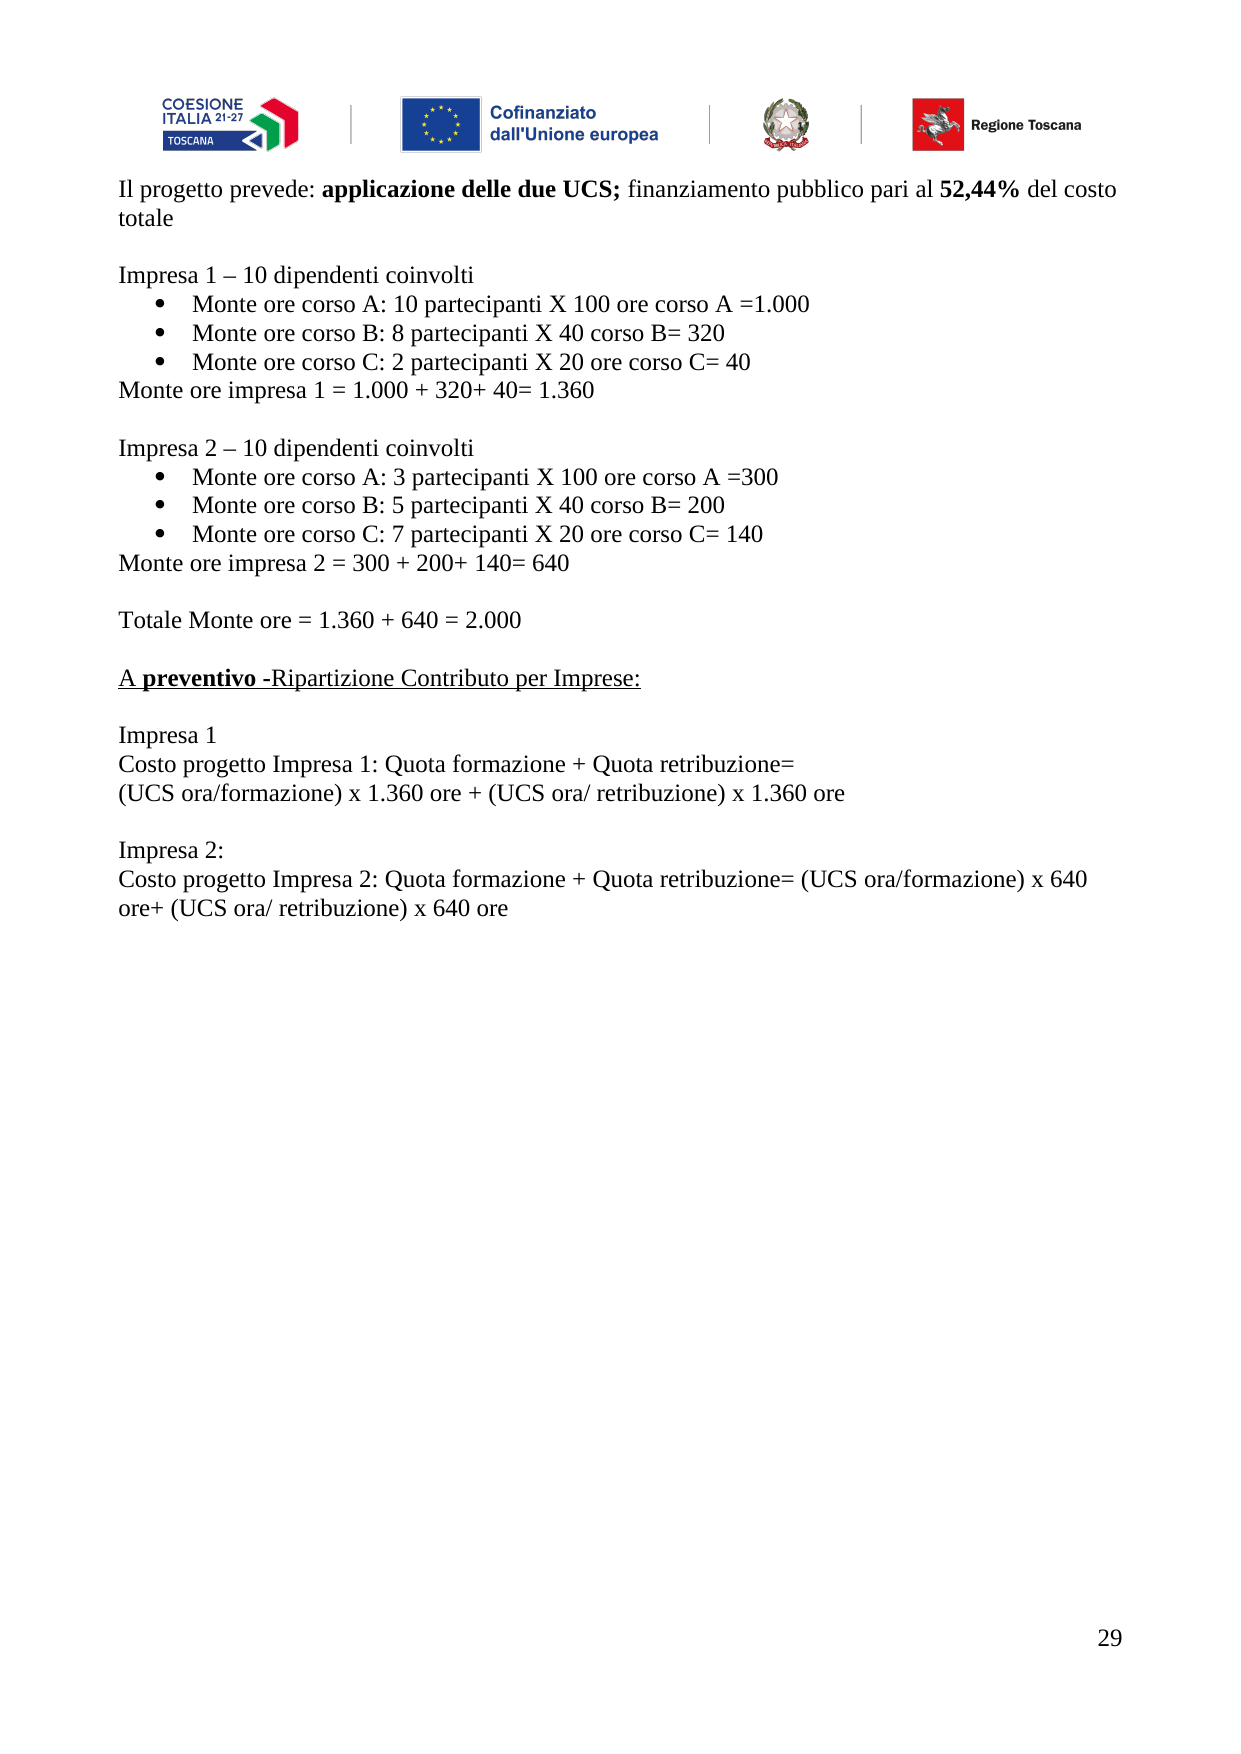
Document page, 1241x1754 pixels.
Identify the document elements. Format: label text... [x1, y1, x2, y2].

text Impresa 1 [118, 721, 1122, 749]
list Monte ore corso B: 5 partecipanti X 40 corso B= 200 [156, 491, 1122, 519]
text Monte ore impresa 2 = 300 + 200+ 140= 640 [118, 548, 1122, 577]
text Impresa 2 – 10 dipendenti coinvolti [118, 433, 1122, 462]
text A preventivo -Ripartizione Contributo per Imprese: [118, 663, 1122, 692]
list Monte ore corso C: 2 partecipanti X 20 ore corso C= 40 [156, 347, 1122, 376]
list Monte ore corso A: 10 partecipanti X 100 ore corso A =1.000 [156, 289, 1122, 318]
text Il progetto prevede: applicazione delle due UCS; finanziamento pubblico pari al 52,44% del costo totale [118, 174, 1122, 232]
text Totale Monte ore = 1.360 + 640 = 2.000 [118, 606, 1122, 634]
list Monte ore corso B: 8 partecipanti X 40 corso B= 320 [156, 318, 1122, 347]
text Monte ore impresa 1 = 1.000 + 320+ 40= 1.360 [118, 376, 1122, 404]
list Monte ore corso C: 7 partecipanti X 20 ore corso C= 140 [156, 519, 1122, 548]
text Impresa 2: [118, 836, 1122, 864]
text Costo progetto Impresa 2: Quota formazione + Quota retribuzione= (UCS ora/formazione) x 640 ore+ (UCS ora/ retribuzione) x 640 ore [118, 864, 1122, 922]
text (UCS ora/formazione) x 1.360 ore + (UCS ora/ retribuzione) x 1.360 ore [118, 778, 1122, 807]
text Impresa 1 – 10 dipendenti coinvolti [118, 261, 1122, 289]
list Monte ore corso A: 3 partecipanti X 100 ore corso A =300 [156, 462, 1122, 491]
text Costo progetto Impresa 1: Quota formazione + Quota retribuzione= [118, 749, 1122, 778]
